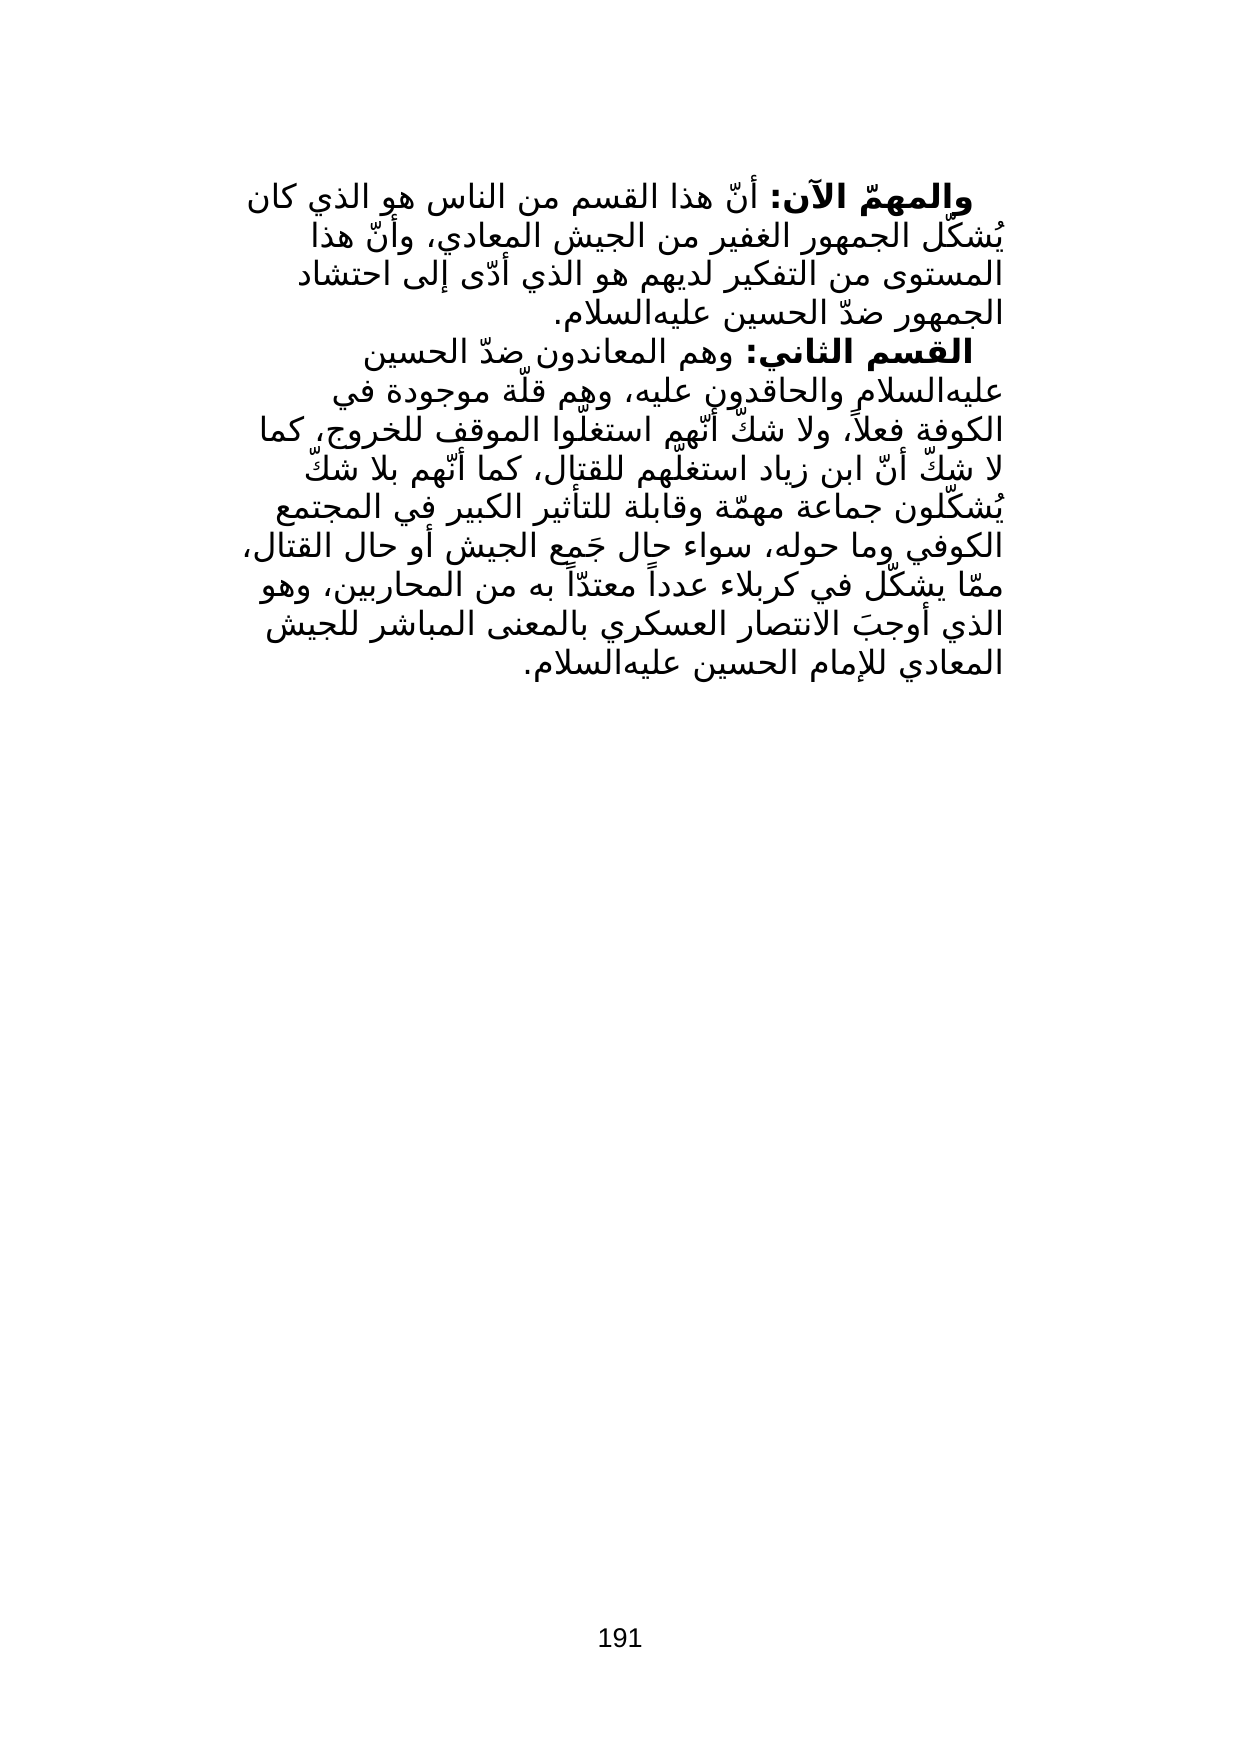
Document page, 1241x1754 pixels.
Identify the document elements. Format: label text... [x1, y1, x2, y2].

text والمهمّ الآن: أنّ هذا القسم من الناس هو الذي كان يُشكّل الجمهور الغفير من الجيش المعادي، وأنّ هذا المستوى من التفكير لديهم هو الذي أدّى إلى احتشاد الجمهور ضدّ الحسين عليه‌السلام. [236, 177, 1004, 333]
text القسم الثاني: وهم المعاندون ضدّ الحسين عليه‌السلام والحاقدون عليه، وهم قلّة موجودة في الكوفة فعلاً، ولا شكّ أنّهم استغلّوا الموقف للخروج، كما لا شكّ أنّ ابن زياد استغلّهم للقتال، كما أنّهم بلا شكّ يُشكّلون جماعة مهمّة وقابلة للتأثير الكبير في المجتمع الكوفي وما حوله، سواء حال جَمع الجيش أو حال القتال، ممّا يشكّل في كربلاء عدداً معتدّاً به من المحاربين، وهو الذي أوجبَ الانتصار العسكري بالمعنى المباشر للجيش المعادي للإمام الحسين عليه‌السلام. [236, 333, 1004, 682]
